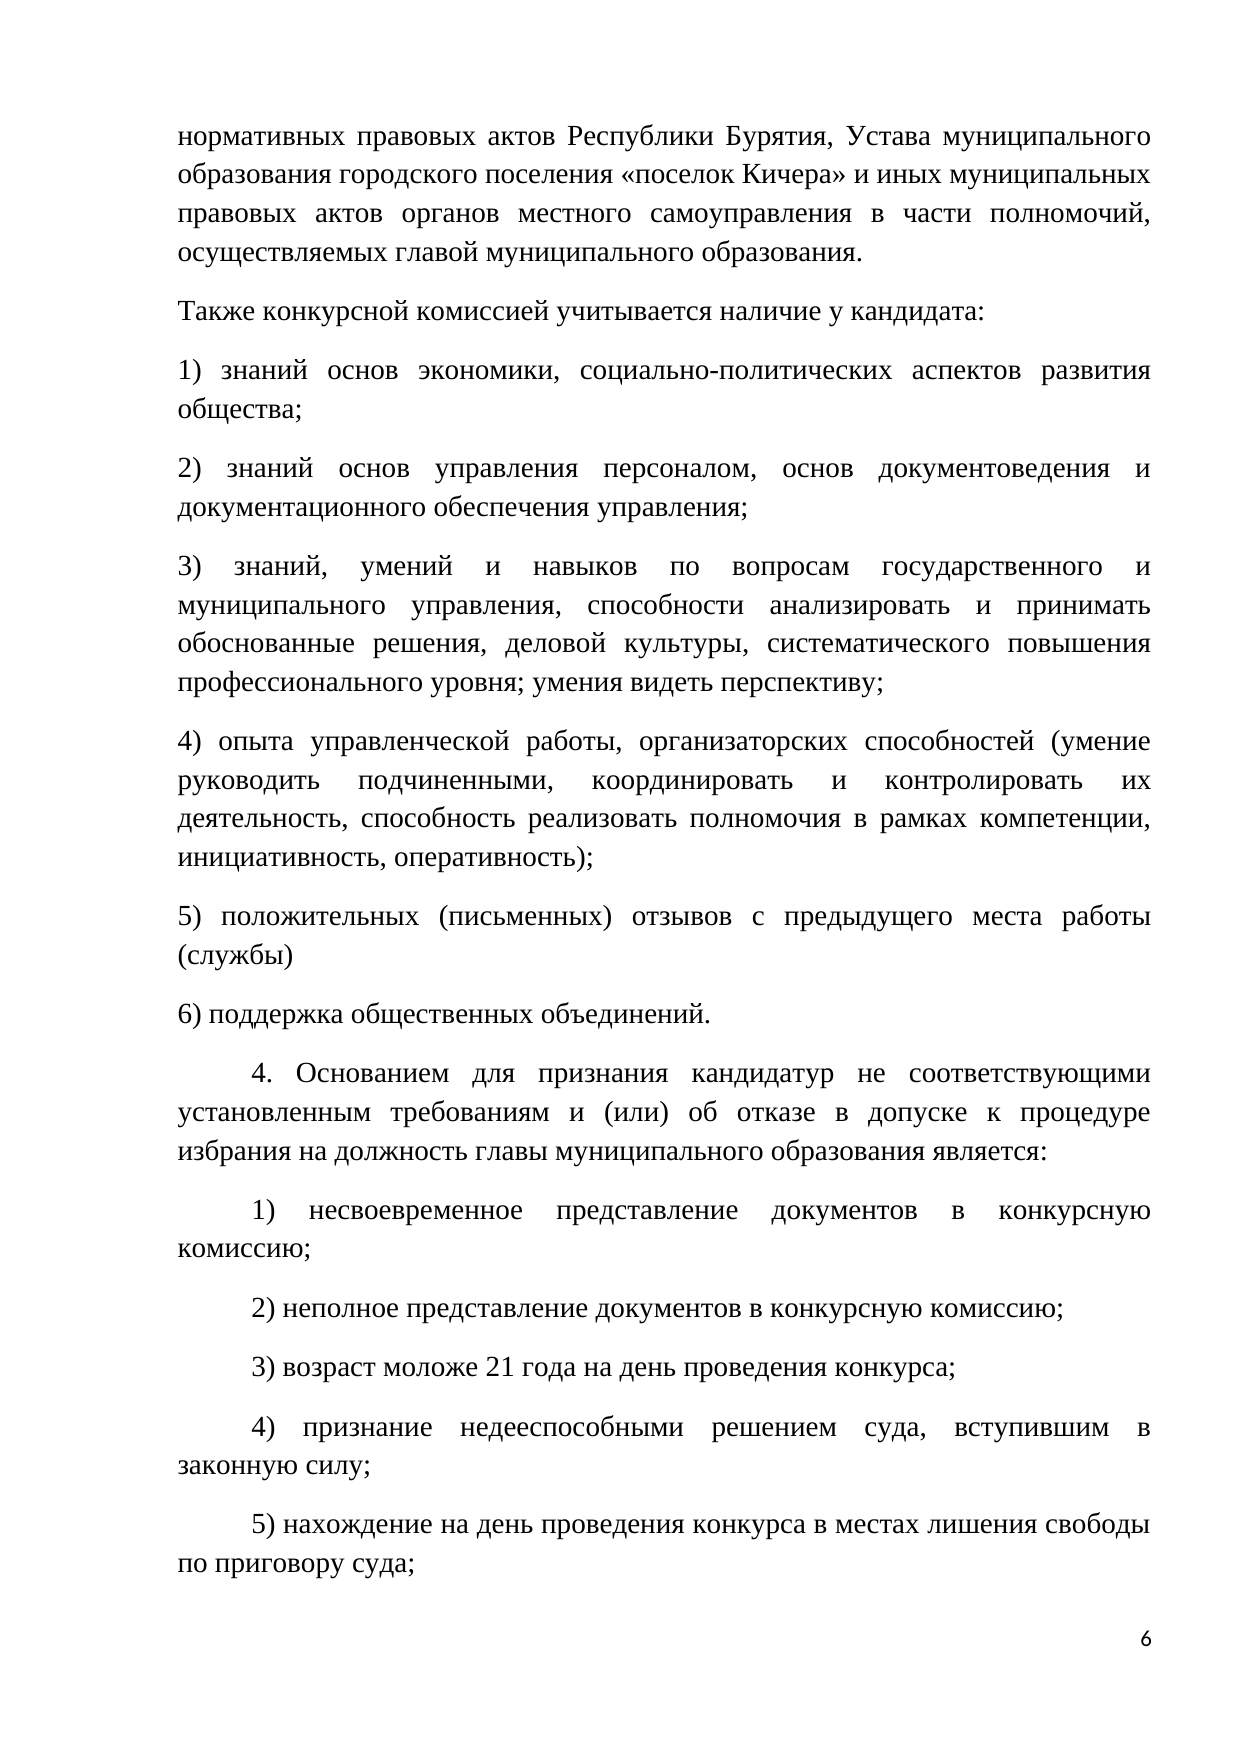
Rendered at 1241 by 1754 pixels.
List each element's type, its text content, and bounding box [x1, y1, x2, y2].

text 4) признание недееспособными решением суда, вступившим в законную силу; [177, 1409, 1152, 1481]
text 1) знаний основ экономики, социально-политических аспектов развития общества; [177, 352, 1152, 424]
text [177, 118, 1152, 267]
text 2) неполное представление документов в конкурсную комиссию; [177, 1290, 1152, 1323]
text 3) возраст моложе 21 года на день проведения конкурса; [177, 1349, 1152, 1383]
text 4. Основанием для признания кандидатур не соответствующими установленным требованиям и (или) об отказе в допуске к процедуре избрания на должность главы муниципального образования является: [177, 1056, 1152, 1166]
text 5) положительных (письменных) отзывов с предыдущего места работы (службы) [177, 898, 1152, 970]
text 6) поддержка общественных объединений. [177, 996, 1152, 1030]
text 3) знаний, умений и навыков по вопросам государственного и муниципального управления, способности анализировать и принимать обоснованные решения, деловой культуры, систематического повышения профессионального уровня; умения видеть перспективу; [177, 548, 1152, 697]
text 2) знаний основ управления персоналом, основ документоведения и документационного обеспечения управления; [177, 450, 1152, 522]
text 5) нахождение на день проведения конкурса в местах лишения свободы по приговору суда; [177, 1507, 1152, 1579]
text 1) несвоевременное представление документов в конкурсную комиссию; [177, 1192, 1152, 1264]
text Также конкурсной комиссией учитывается наличие у кандидата: [177, 293, 1152, 327]
text 4) опыта управленческой работы, организаторских способностей (умение руководить подчиненными, координировать и контролировать их деятельность, способность реализовать полномочия в рамках компетенции, инициативность, оперативность); [177, 723, 1152, 872]
